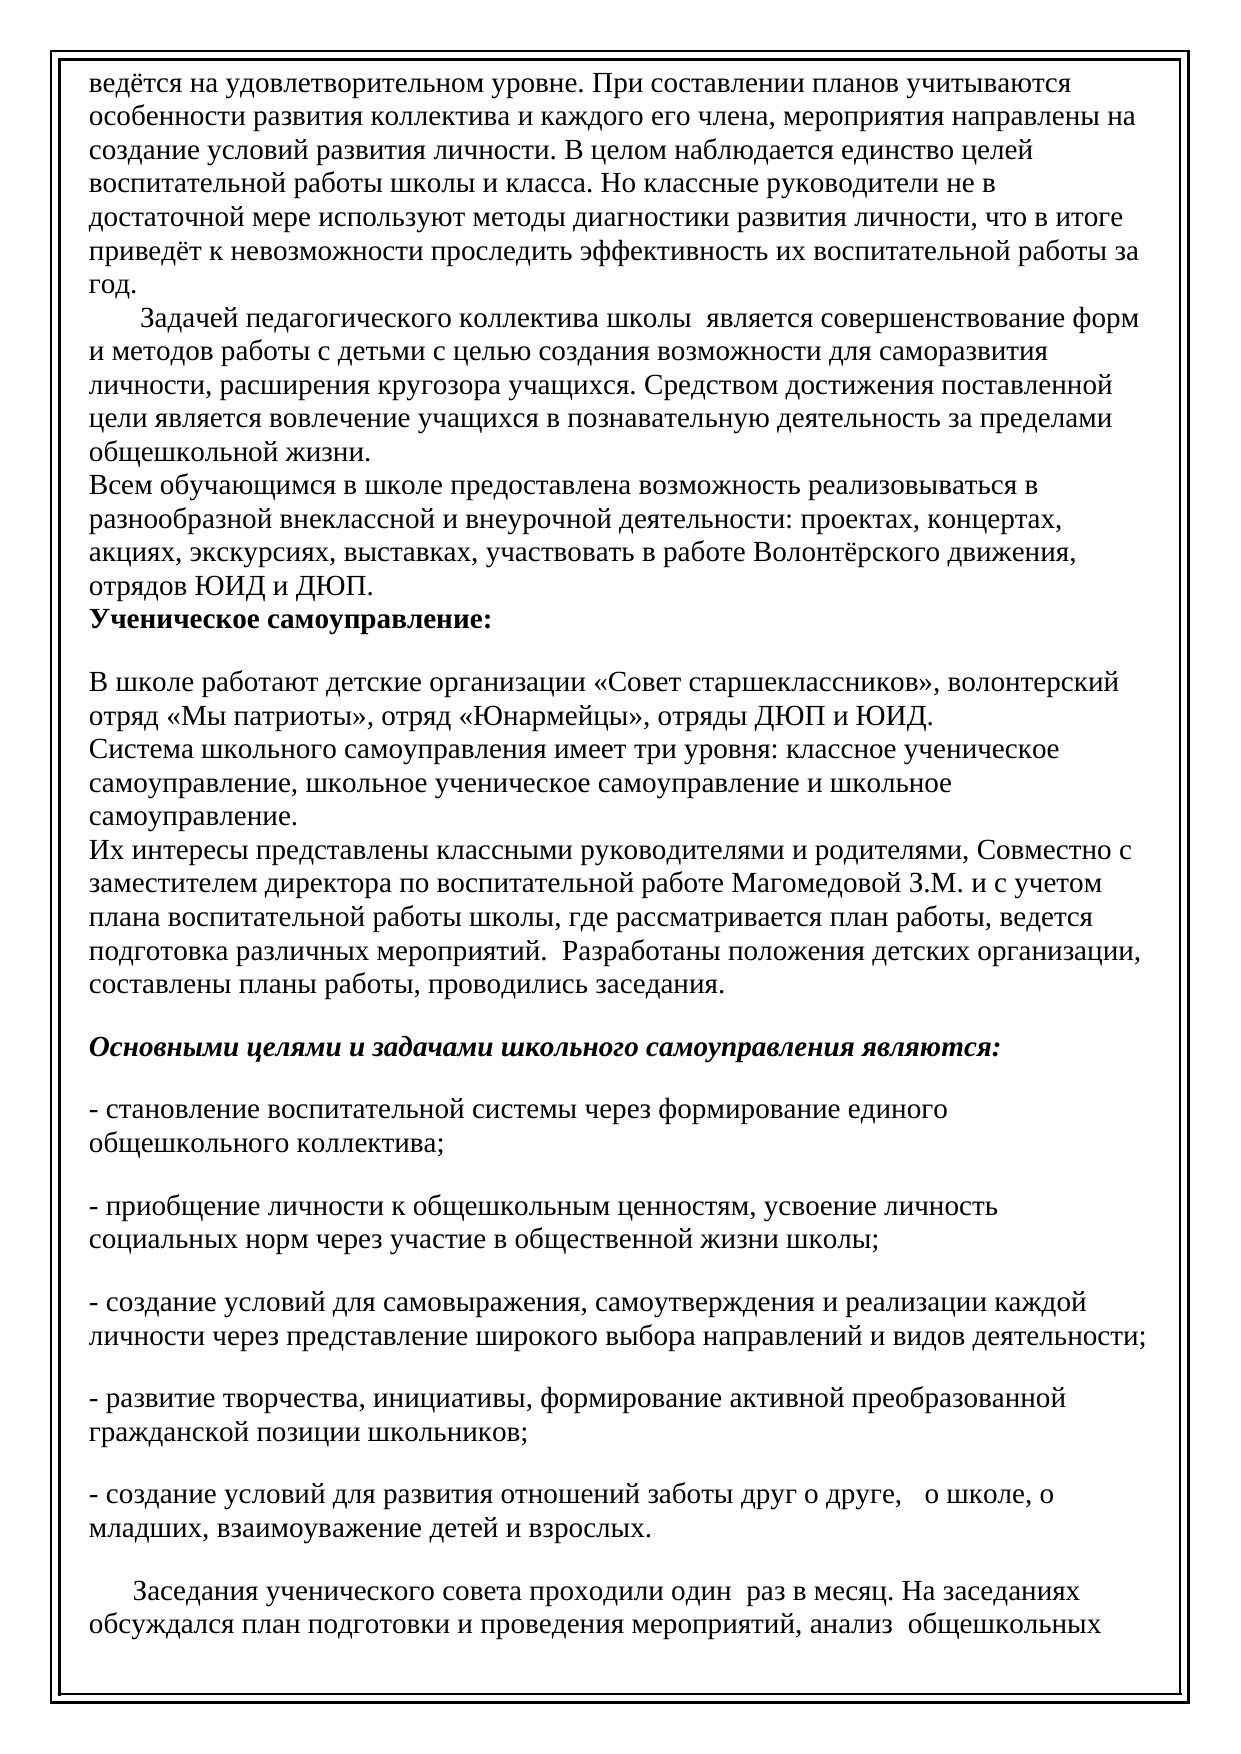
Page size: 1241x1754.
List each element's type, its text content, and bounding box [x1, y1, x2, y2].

text В школе работают детские организации «Совет старшеклассников», волонтерский отряд «Мы патриоты», отряд «Юнармейцы», отряды ДЮП и ЮИД. Система школьного самоуправления имеет три уровня: классное ученическое самоуправление, школьное ученическое самоуправление и школьное самоуправление. Их интересы представлены классными руководителями и родителями, Совместно с заместителем директора по воспитательной работе Магомедовой З.М. и с учетом плана воспитательной работы школы, где рассматривается план работы, ведется подготовка различных мероприятий. Разработаны положения детских организации, составлены планы работы, проводились заседания. [89, 664, 1152, 1000]
text - приобщение личности к общешкольным ценностям, усвоение личность социальных норм через участие в общественной жизни школы; [89, 1188, 1152, 1255]
text Основными целями и задачами школьного самоуправления являются: [89, 1029, 1152, 1062]
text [89, 65, 1152, 300]
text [89, 1573, 1152, 1640]
text - развитие творчества, инициативы, формирование активной преобразованной гражданской позиции школьников; [89, 1380, 1152, 1447]
text Ученическое самоуправление: [89, 602, 1152, 635]
text Задачей педагогического коллектива школы является совершенствование форм и методов работы с детьми с целью создания возможности для саморазвития личности, расширения кругозора учащихся. Средством достижения поставленной цели является вовлечение учащихся в познавательную деятельность за пределами общешкольной жизни. [89, 300, 1152, 467]
text - становление воспитательной системы через формирование единого общешкольного коллектива; [89, 1092, 1152, 1159]
text Всем обучающимся в школе предоставлена возможность реализовываться в разнообразной внеклассной и внеурочной деятельности: проектах, концертах, акциях, экскурсиях, выставках, участвовать в работе Волонтёрского движения, отрядов ЮИД и ДЮП. [89, 467, 1152, 602]
text - создание условий для развития отношений заботы друг о друге, о школе, о младших, взаимоуважение детей и взрослых. [89, 1477, 1152, 1544]
text - создание условий для самовыражения, самоутверждения и реализации каждой личности через представление широкого выбора направлений и видов деятельности; [89, 1284, 1152, 1351]
